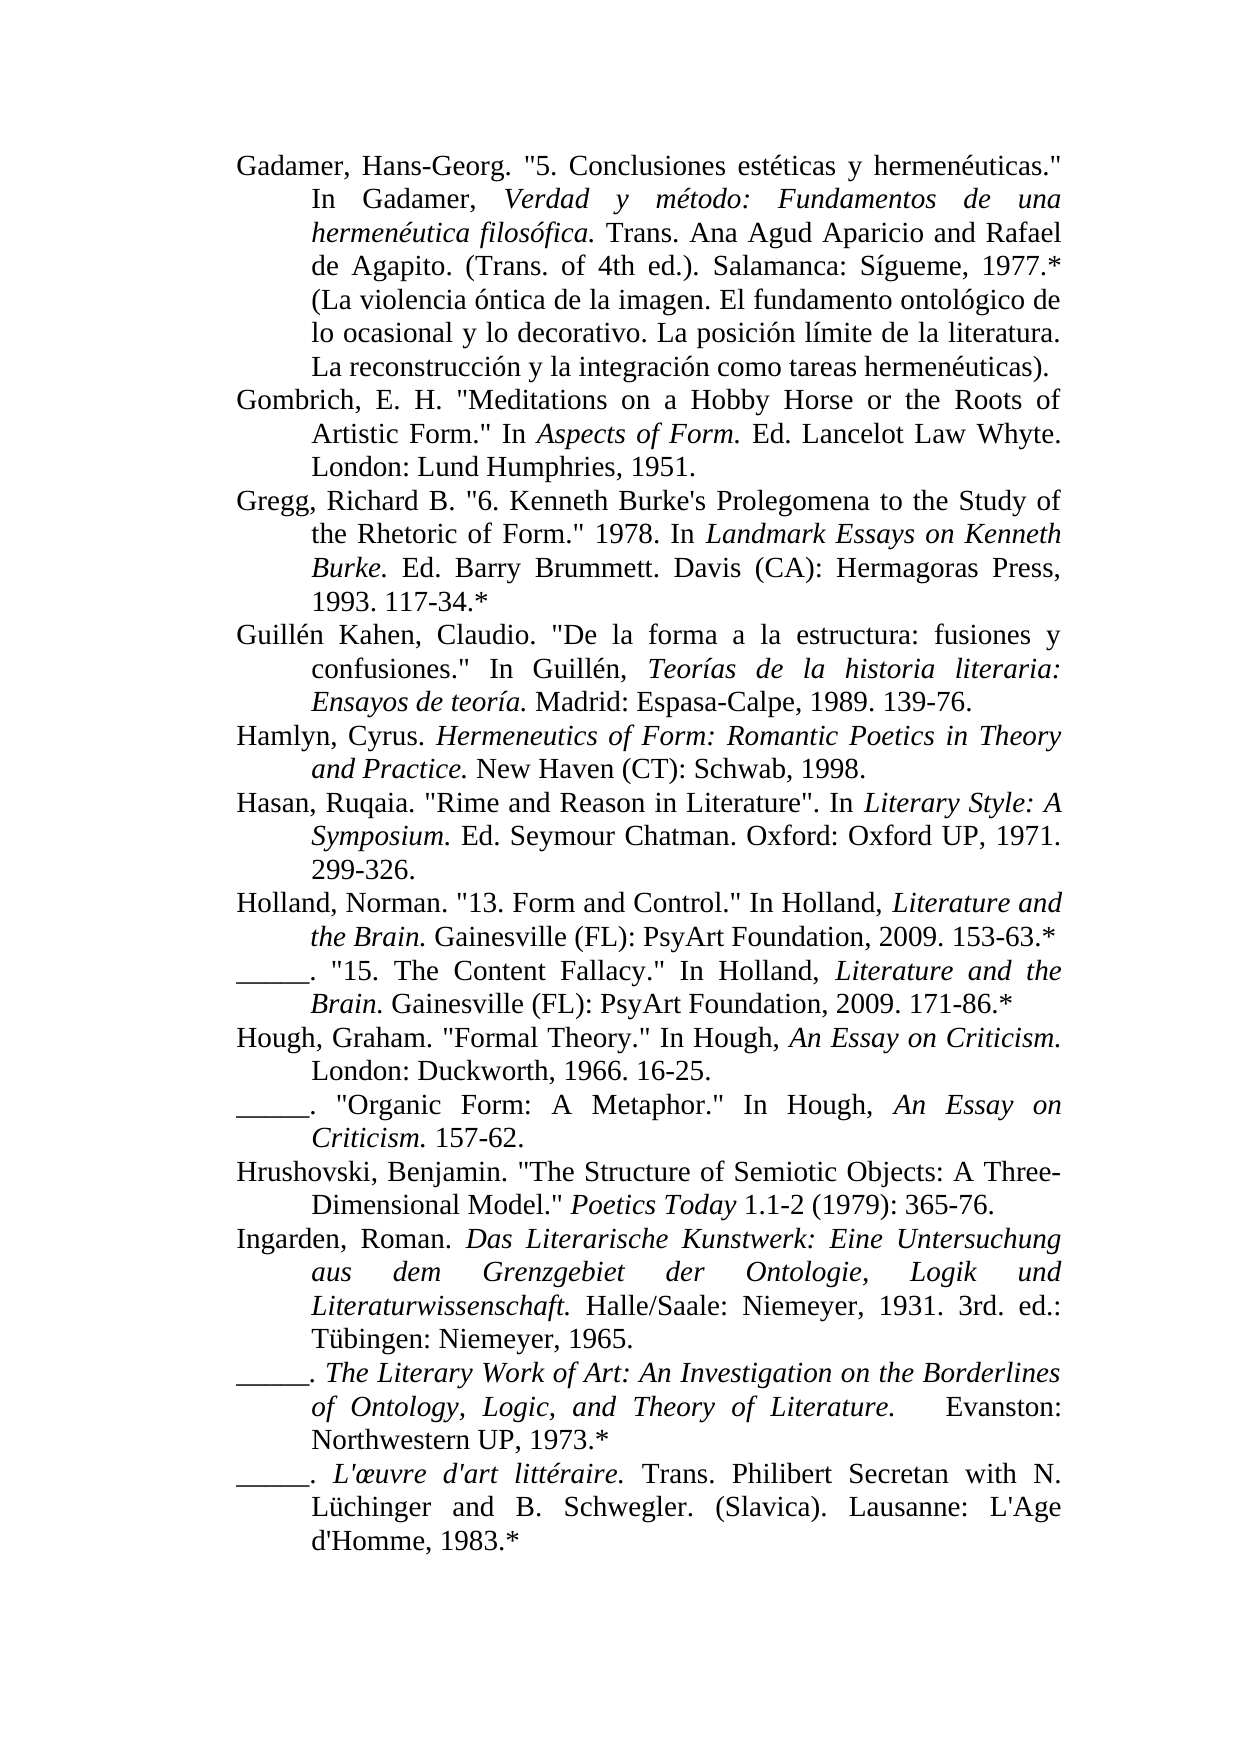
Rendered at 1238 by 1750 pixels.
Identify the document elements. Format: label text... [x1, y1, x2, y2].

text Ingarden, Roman. Das Literarische Kunstwerk: Eine Untersuchung aus dem Grenzgebiet der Ontologie, Logik und Literaturwissenschaft. Halle/Saale: Niemeyer, 1931. 3rd. ed.: Tübingen: Niemeyer, 1965. [236, 1221, 1062, 1355]
text Hamlyn, Cyrus. Hermeneutics of Form: Romantic Poetics in Theory and Practice. New Haven (CT): Schwab, 1998. [236, 718, 1062, 785]
text _____. The Literary Work of Art: An Investigation on the Borderlines of Ontology, Logic, and Theory of Literature. Evanston: Northwestern UP, 1973.* [236, 1355, 1062, 1456]
text Hasan, Ruqaia. "Rime and Reason in Literature". In Literary Style: A Symposium. Ed. Seymour Chatman. Oxford: Oxford UP, 1971. 299-326. [236, 785, 1062, 886]
text Gregg, Richard B. "6. Kenneth Burke's Prolegomena to the Study of the Rhetoric of Form." 1978. In Landmark Essays on Kenneth Burke. Ed. Barry Brummett. Davis (CA): Hermagoras Press, 1993. 117-34.* [236, 483, 1062, 617]
text _____. L'œuvre d'art littéraire. Trans. Philibert Secretan with N. Lüchinger and B. Schwegler. (Slavica). Lausanne: L'Age d'Homme, 1983.* [236, 1456, 1062, 1556]
text Hough, Graham. "Formal Theory." In Hough, An Essay on Criticism. London: Duckworth, 1966. 16-25. [236, 1020, 1062, 1087]
text Gombrich, E. H. "Meditations on a Hobby Horse or the Roots of Artistic Form." In Aspects of Form. Ed. Lancelot Law Whyte. London: Lund Humphries, 1951. [236, 382, 1062, 483]
text Guillén Kahen, Claudio. "De la forma a la estructura: fusiones y confusiones." In Guillén, Teorías de la historia literaria: Ensayos de teoría. Madrid: Espasa-Calpe, 1989. 139-76. [236, 617, 1062, 718]
text _____. "15. The Content Fallacy." In Holland, Literature and the Brain. Gainesville (FL): PsyArt Foundation, 2009. 171-86.* [236, 953, 1062, 1020]
text _____. "Organic Form: A Metaphor." In Hough, An Essay on Criticism. 157-62. [236, 1087, 1062, 1154]
text Holland, Norman. "13. Form and Control." In Holland, Literature and the Brain. Gainesville (FL): PsyArt Foundation, 2009. 153-63.* [236, 886, 1062, 953]
text Gadamer, Hans-Georg. "5. Conclusiones estéticas y hermenéuticas." In Gadamer, Verdad y método: Fundamentos de una hermenéutica filosófica. Trans. Ana Agud Aparicio and Rafael de Agapito. (Trans. of 4th ed.). Salamanca: Sígueme, 1977.* (La violencia óntica de la imagen. El fundamento ontológico de lo ocasional y lo decorativo. La posición límite de la literatura. La reconstrucción y la integración como tareas hermenéuticas). [236, 148, 1062, 382]
text Hrushovski, Benjamin. "The Structure of Semiotic Objects: A Three-Dimensional Model." Poetics Today 1.1-2 (1979): 365-76. [236, 1154, 1062, 1221]
